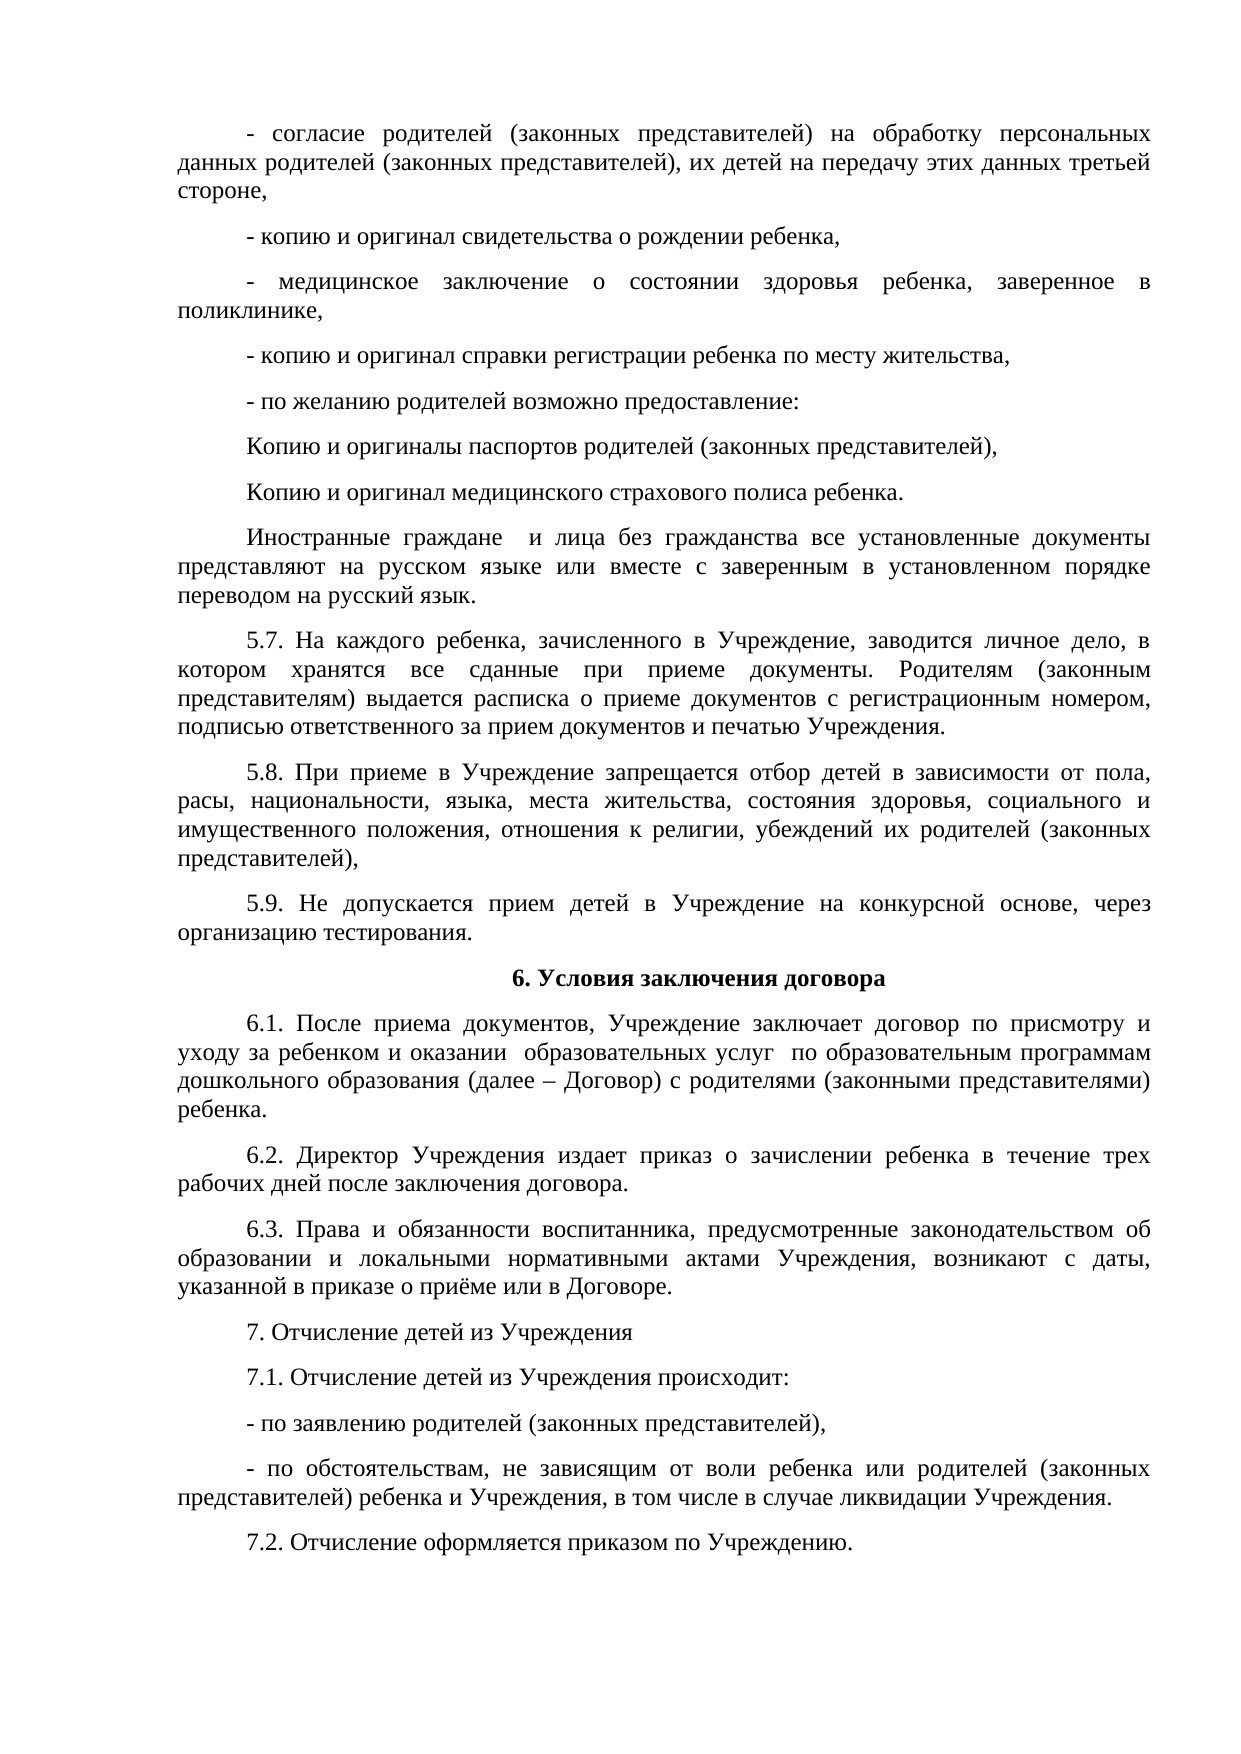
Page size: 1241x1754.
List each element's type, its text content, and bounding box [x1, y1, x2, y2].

text Иностранные граждане и лица без гражданства все установленные документы представляют на русском языке или вместе с заверенным в установленном порядке переводом на русский язык. [177, 522, 1152, 608]
text - медицинское заключение о состоянии здоровья ребенка, заверенное в поликлинике, [177, 266, 1152, 324]
text - согласие родителей (законных представителей) на обработку персональных данных родителей (законных представителей), их детей на передачу этих данных третьей стороне, [177, 118, 1152, 204]
text 6.1. После приема документов, Учреждение заключает договор по присмотру и уходу за ребенком и оказании образовательных услуг по образовательным программам дошкольного образования (далее – Договор) с родителями (законными представителями) ребенка. [177, 1008, 1152, 1123]
text 6.3. Права и обязанности воспитанника, предусмотренные законодательством об образовании и локальными нормативными актами Учреждения, возникают с даты, указанной в приказе о приёме или в Договоре. [177, 1214, 1152, 1300]
text - копию и оригинал свидетельства о рождении ребенка, [177, 221, 1152, 250]
text - по обстоятельствам, не зависящим от воли ребенка или родителей (законных представителей) ребенка и Учреждения, в том числе в случае ликвидации Учреждения. [177, 1453, 1152, 1511]
text Копию и оригиналы паспортов родителей (законных представителей), [177, 431, 1152, 460]
text - по желанию родителей возможно предоставление: [177, 386, 1152, 415]
text 7. Отчисление детей из Учреждения [177, 1317, 1152, 1346]
text 5.8. При приеме в Учреждение запрещается отбор детей в зависимости от пола, расы, национальности, языка, места жительства, состояния здоровья, социального и имущественного положения, отношения к религии, убеждений их родителей (законных представителей), [177, 757, 1152, 872]
text - копию и оригинал справки регистрации ребенка по месту жительства, [177, 341, 1152, 369]
text 7.2. Отчисление оформляется приказом по Учреждению. [177, 1527, 1152, 1556]
text - по заявлению родителей (законных представителей), [177, 1408, 1152, 1436]
text 5.9. Не допускается прием детей в Учреждение на конкурсной основе, через организацию тестирования. [177, 888, 1152, 946]
text 7.1. Отчисление детей из Учреждения происходит: [177, 1362, 1152, 1391]
text Копию и оригинал медицинского страхового полиса ребенка. [177, 477, 1152, 506]
text 6. Условия заключения договора [177, 963, 1152, 991]
text 5.7. На каждого ребенка, зачисленного в Учреждение, заводится личное дело, в котором хранятся все сданные при приеме документы. Родителям (законным представителям) выдается расписка о приеме документов с регистрационным номером, подписью ответственного за прием документов и печатью Учреждения. [177, 625, 1152, 740]
text 6.2. Директор Учреждения издает приказ о зачислении ребенка в течение трех рабочих дней после заключения договора. [177, 1140, 1152, 1197]
